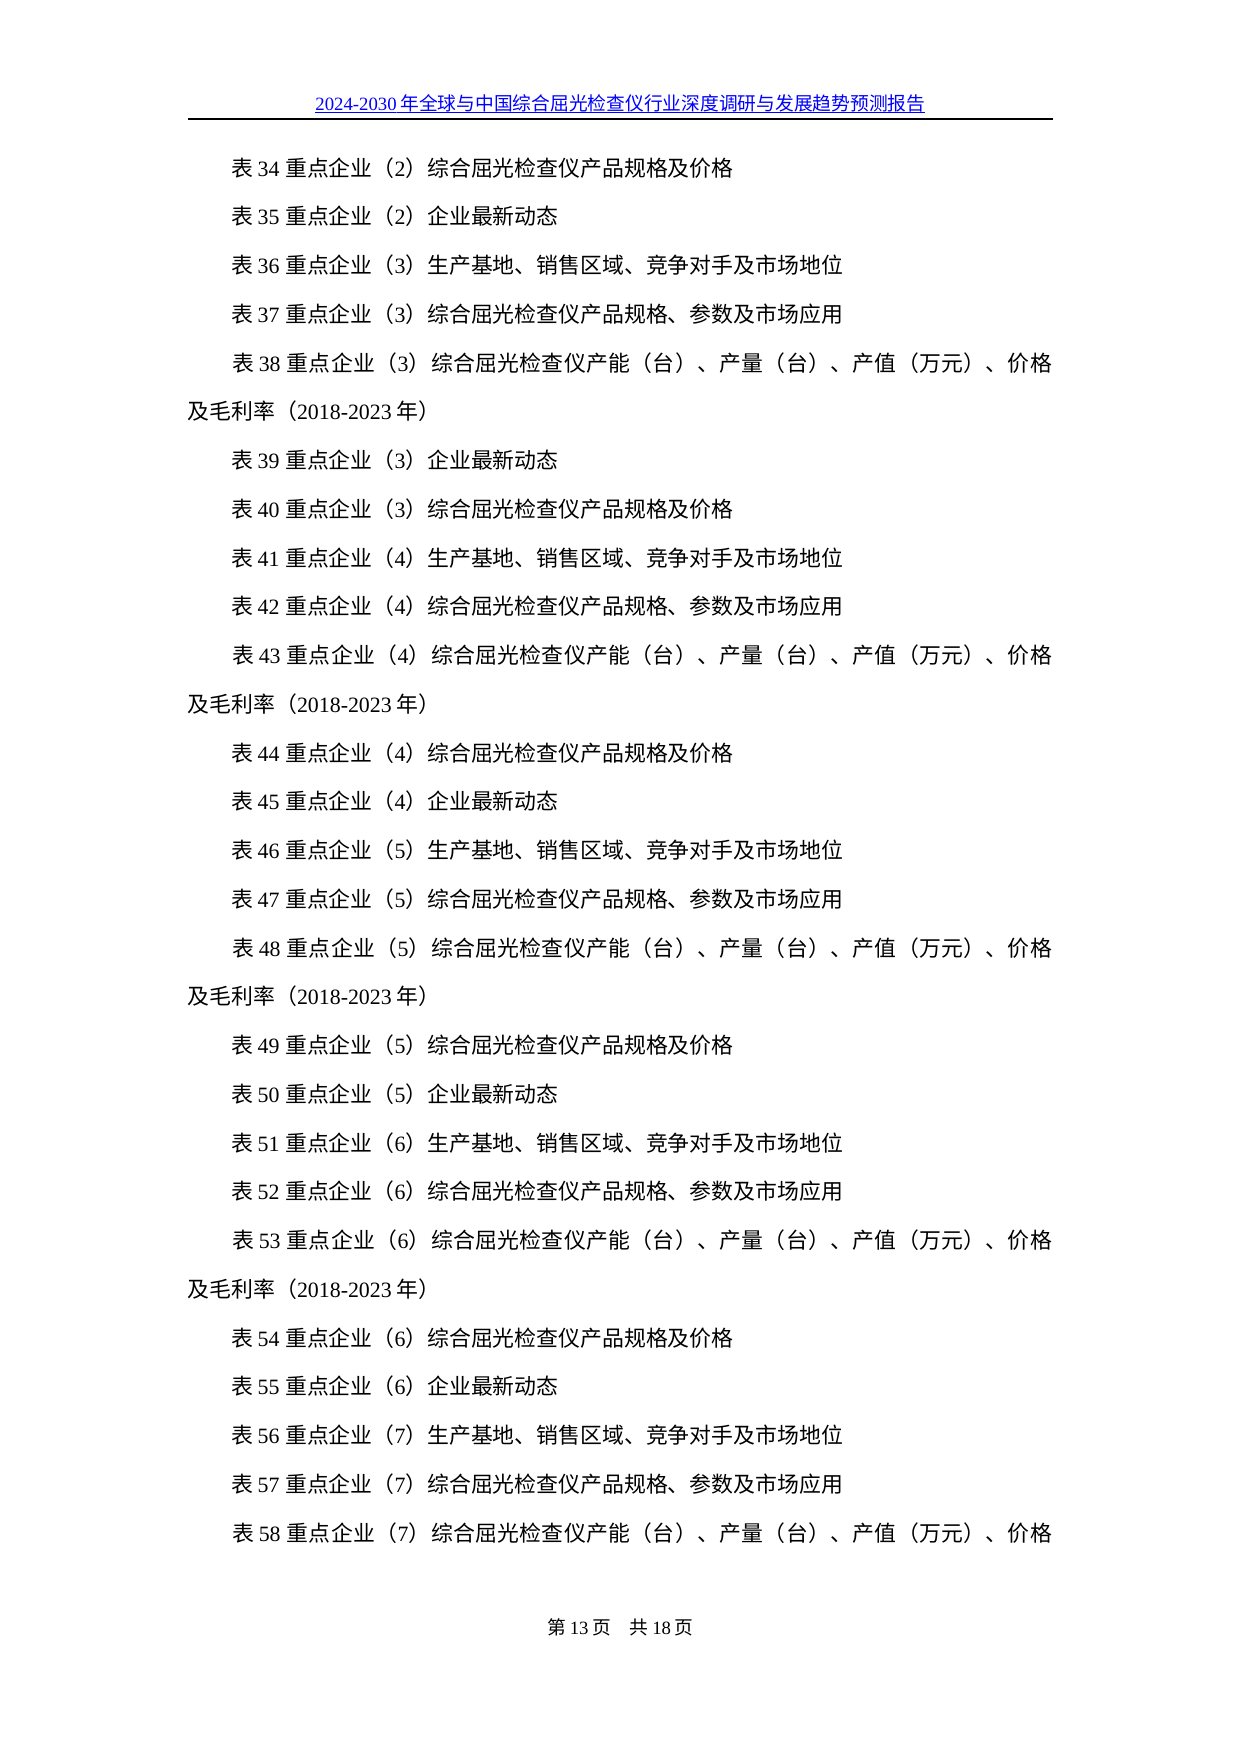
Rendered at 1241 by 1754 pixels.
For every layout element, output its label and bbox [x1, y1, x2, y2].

text [187, 150, 1053, 1548]
